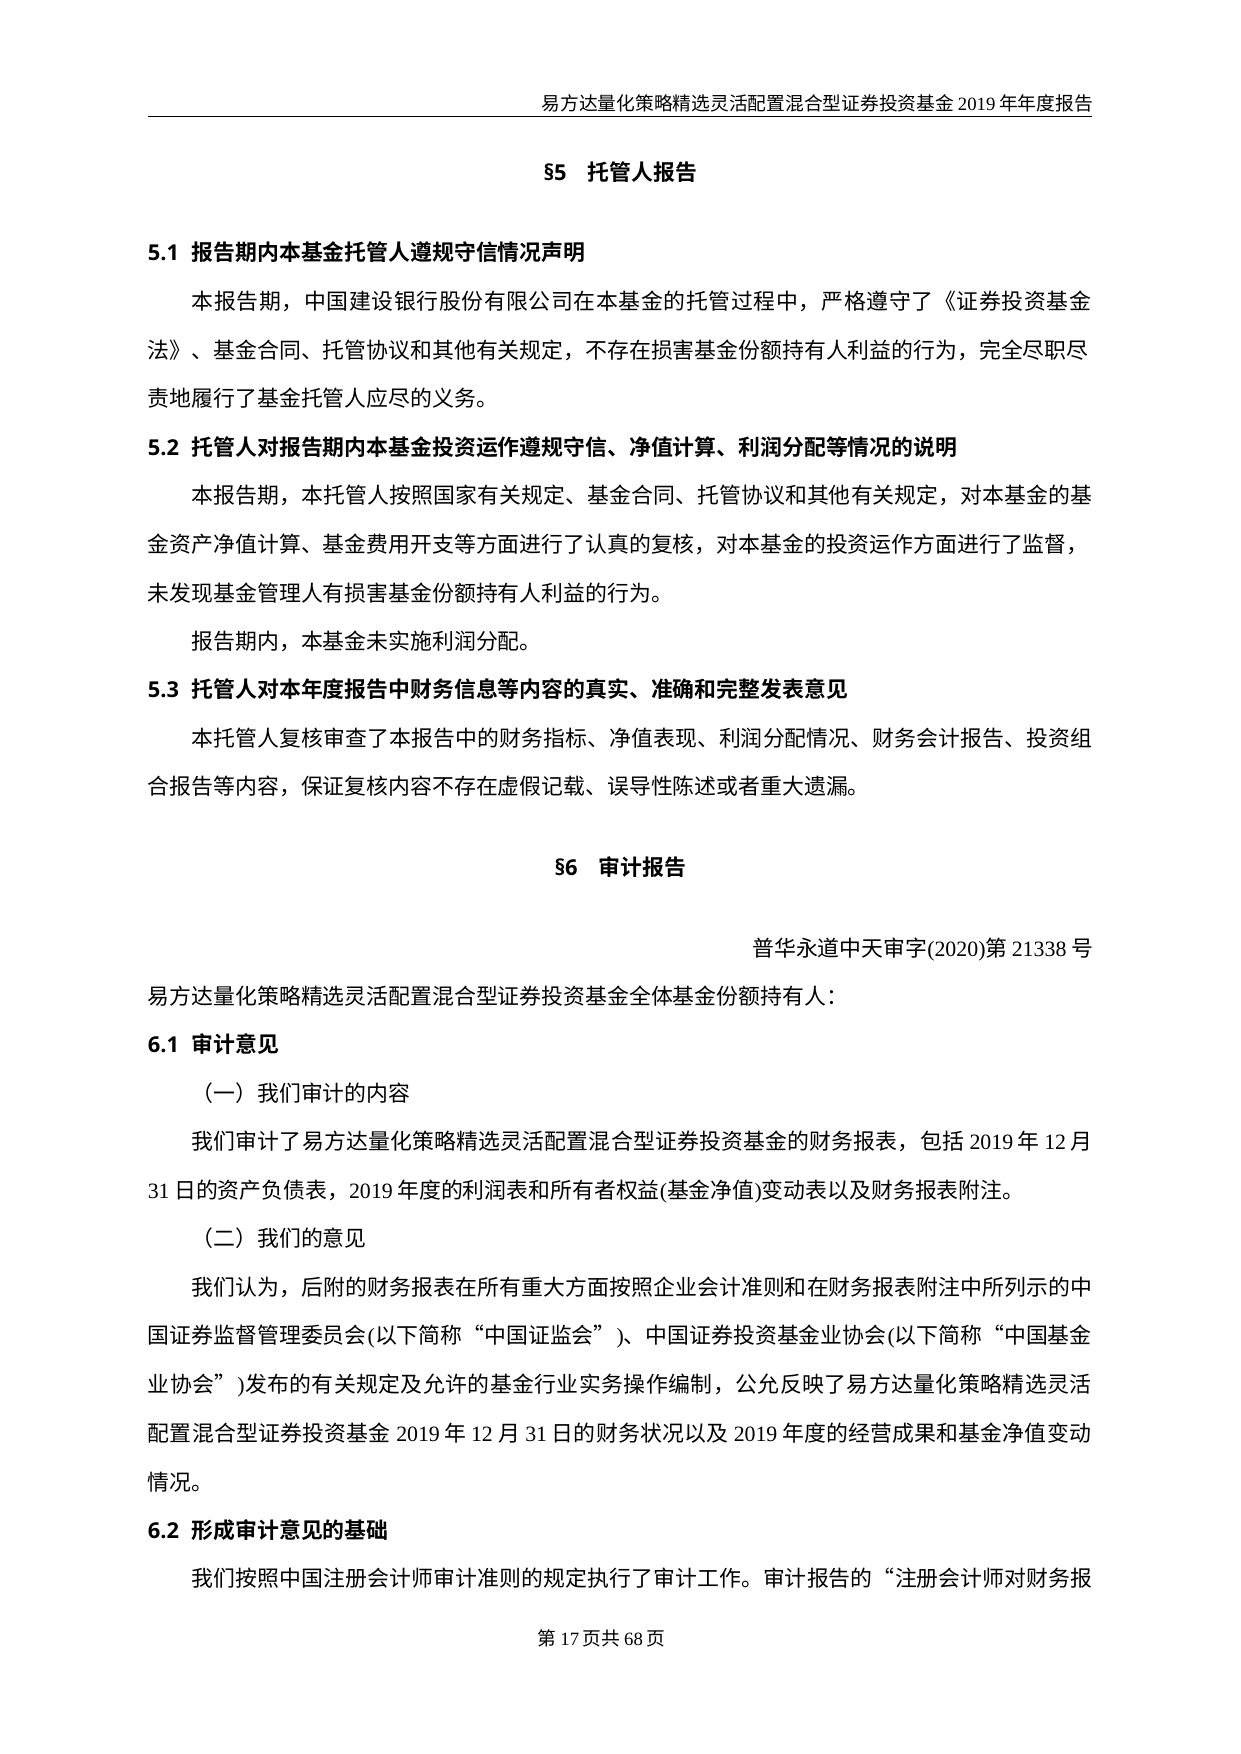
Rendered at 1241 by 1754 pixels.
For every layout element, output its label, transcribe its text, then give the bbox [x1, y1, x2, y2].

subtitle 5.3 托管人对本年度报告中财务信息等内容的真实、准确和完整发表意见 [148, 672, 1092, 704]
subtitle §6 审计报告 [148, 850, 1092, 882]
text 报告期内，本基金未实施利润分配。 [148, 623, 1092, 656]
text （二）我们的意见 [148, 1221, 1092, 1253]
subtitle 6.1 审计意见 [148, 1027, 1092, 1060]
subtitle §5 托管人报告 [148, 154, 1092, 187]
text 本报告期，中国建设银行股份有限公司在本基金的托管过程中，严格遵守了《证券投资基金法》、基金合同、托管协议和其他有关规定，不存在损害基金份额持有人利益的行为，完全尽职尽责地履行了基金托管人应尽的义务。 [148, 283, 1092, 413]
text 易方达量化策略精选灵活配置混合型证券投资基金全体基金份额持有人： [148, 979, 1092, 1011]
text 普华永道中天审字(2020)第21338号 [148, 931, 1092, 963]
subtitle 5.1 报告期内本基金托管人遵规守信情况声明 [148, 235, 1092, 268]
subtitle 5.2 托管人对报告期内本基金投资运作遵规守信、净值计算、利润分配等情况的说明 [148, 429, 1092, 462]
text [148, 1561, 1092, 1593]
subtitle 6.2 形成审计意见的基础 [148, 1513, 1092, 1545]
text 本托管人复核审查了本报告中的财务指标、净值表现、利润分配情况、财务会计报告、投资组合报告等内容，保证复核内容不存在虚假记载、误导性陈述或者重大遗漏。 [148, 720, 1092, 801]
text 我们认为，后附的财务报表在所有重大方面按照企业会计准则和在财务报表附注中所列示的中国证券监督管理委员会(以下简称“中国证监会”)、中国证券投资基金业协会(以下简称“中国基金业协会”)发布的有关规定及允许的基金行业实务操作编制，公允反映了易方达量化策略精选灵活配置混合型证券投资基金2019年12 月31日的财务状况以及2019年度的经营成果和基金净值变动情况。 [148, 1269, 1092, 1497]
text （一）我们审计的内容 [148, 1076, 1092, 1108]
text 我们审计了易方达量化策略精选灵活配置混合型证券投资基金的财务报表，包括2019年12月31日的资产负债表，2019年度的利润表和所有者权益(基金净值)变动表以及财务报表附注。 [148, 1124, 1092, 1205]
text 本报告期，本托管人按照国家有关规定、基金合同、托管协议和其他有关规定，对本基金的基金资产净值计算、基金费用开支等方面进行了认真的复核，对本基金的投资运作方面进行了监督，未发现基金管理人有损害基金份额持有人利益的行为。 [148, 478, 1092, 608]
